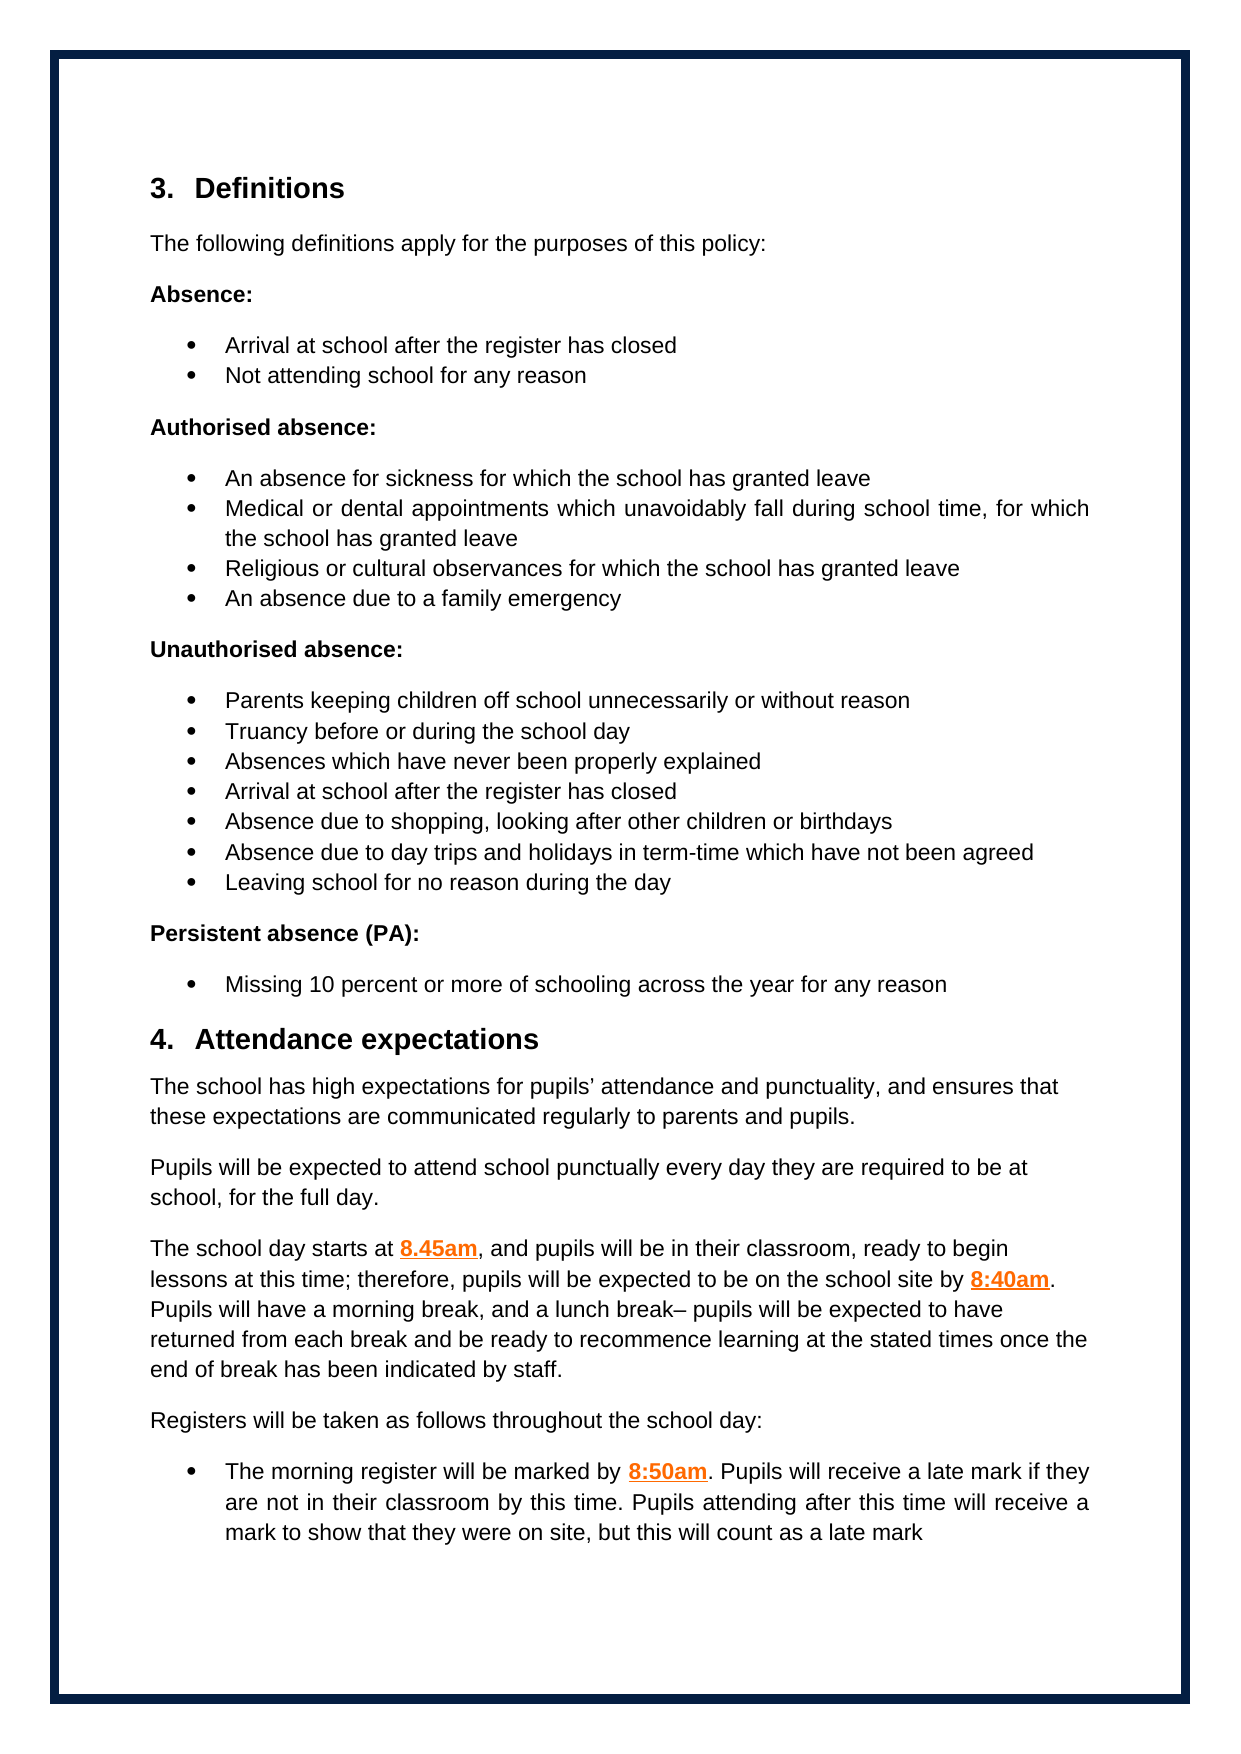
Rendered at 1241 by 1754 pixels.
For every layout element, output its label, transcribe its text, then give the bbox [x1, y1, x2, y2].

text Registers will be taken as follows throughout the school day: [150, 1407, 1090, 1434]
text Pupils will be expected to attend school punctually every day they are required to be at school, for the full day. [150, 1154, 1090, 1211]
text Persistent absence (PA): [150, 920, 1090, 946]
list Arrival at school after the register has closed [187, 332, 1090, 359]
list Leaving school for no reason during the day [187, 869, 1090, 895]
list Not attending school for any reason [187, 362, 1090, 389]
text The school day starts at 8.45am, and pupils will be in their classroom, ready to begin lessons at this time; therefore, pupils will be expected to be on the school site by 8:40am. Pupils will have a morning break, and a lunch break– pupils will be expected to have returned from each break and be ready to recommence learning at the stated times once the end of break has been indicated by staff. [150, 1235, 1090, 1383]
list Absences which have never been properly explained [187, 748, 1090, 774]
subtitle Attendance expectations [150, 1022, 1090, 1055]
text Unauthorised absence: [150, 636, 1090, 663]
list Medical or dental appointments which unavoidably fall during school time, for which the school has granted leave [187, 495, 1090, 551]
list Arrival at school after the register has closed [187, 778, 1090, 804]
list An absence for sickness for which the school has granted leave [187, 464, 1090, 491]
list Absence due to day trips and holidays in term-time which have not been agreed [187, 838, 1090, 865]
list Truancy before or during the school day [187, 718, 1090, 744]
text Authorised absence: [150, 413, 1090, 440]
list An absence due to a family emergency [187, 585, 1090, 612]
list Parents keeping children off school unnecessarily or without reason [187, 687, 1090, 714]
list Missing 10 percent or more of schooling across the year for any reason [187, 971, 1090, 997]
subtitle Definitions [150, 171, 1090, 204]
text Absence: [150, 281, 1090, 308]
list Absence due to shopping, looking after other children or birthdays [187, 808, 1090, 835]
text The school has high expectations for pupils’ attendance and punctuality, and ensures that these expectations are communicated regularly to parents and pupils. [150, 1073, 1090, 1129]
text The following definitions apply for the purposes of this policy: [150, 230, 1090, 257]
list The morning register will be marked by 8:50am. Pupils will receive a late mark if they are not in their classroom by this time. Pupils attending after this time will receive a mark to show that they were on site, but this will count as a late mark [187, 1458, 1090, 1545]
list Religious or cultural observances for which the school has granted leave [187, 555, 1090, 582]
